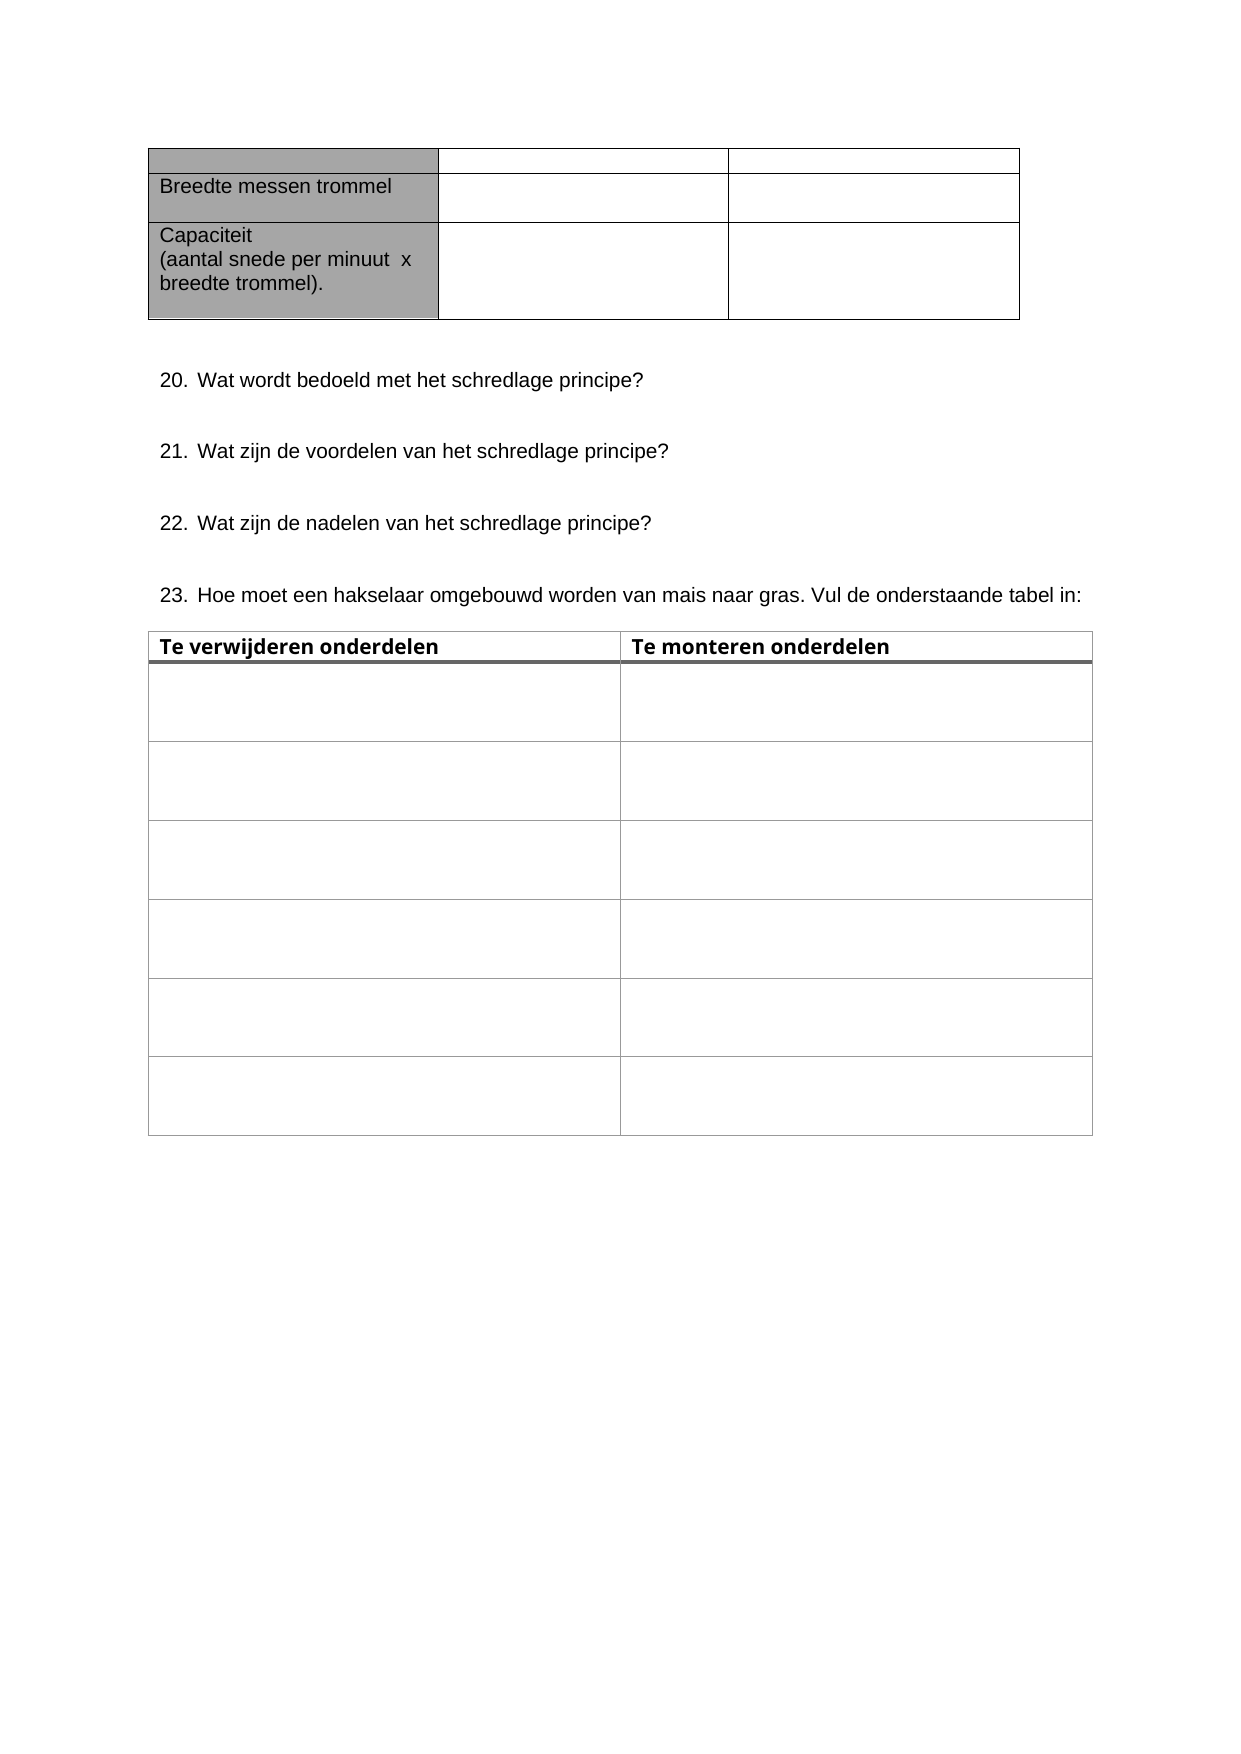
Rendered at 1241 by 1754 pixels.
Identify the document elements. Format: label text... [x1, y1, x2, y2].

table_cell [621, 821, 1092, 899]
list Wat zijn de nadelen van het schredlage principe? [159, 511, 1093, 535]
table_cell [149, 742, 620, 820]
table_cell [729, 149, 1019, 173]
table_cell [149, 1057, 620, 1135]
table_cell [149, 821, 620, 899]
table_cell Breedte messen trommel [149, 174, 438, 222]
table_cell [729, 174, 1019, 222]
list Wat wordt bedoeld met het schredlage principe? [159, 367, 1093, 391]
table_cell Capaciteit (aantal snede per minuut x breedte trommel). [149, 223, 438, 318]
table_cell [439, 223, 728, 318]
table_cell [439, 149, 728, 173]
table_cell [621, 979, 1092, 1056]
table_cell [621, 742, 1092, 820]
table_header Te monteren onderdelen [621, 632, 1092, 660]
table_cell [149, 900, 620, 977]
table_cell [149, 979, 620, 1056]
table_cell [621, 1057, 1092, 1135]
table_cell [621, 900, 1092, 977]
list Wat zijn de voordelen van het schredlage principe? [159, 439, 1093, 463]
table_cell [621, 664, 1092, 741]
table_cell [439, 174, 728, 222]
table_cell [149, 664, 620, 741]
list Hoe moet een hakselaar omgebouwd worden van mais naar gras. Vul de onderstaande tabel in: [159, 583, 1093, 607]
table_cell [729, 223, 1019, 318]
table_header Te verwijderen onderdelen [149, 632, 620, 660]
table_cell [149, 149, 438, 173]
